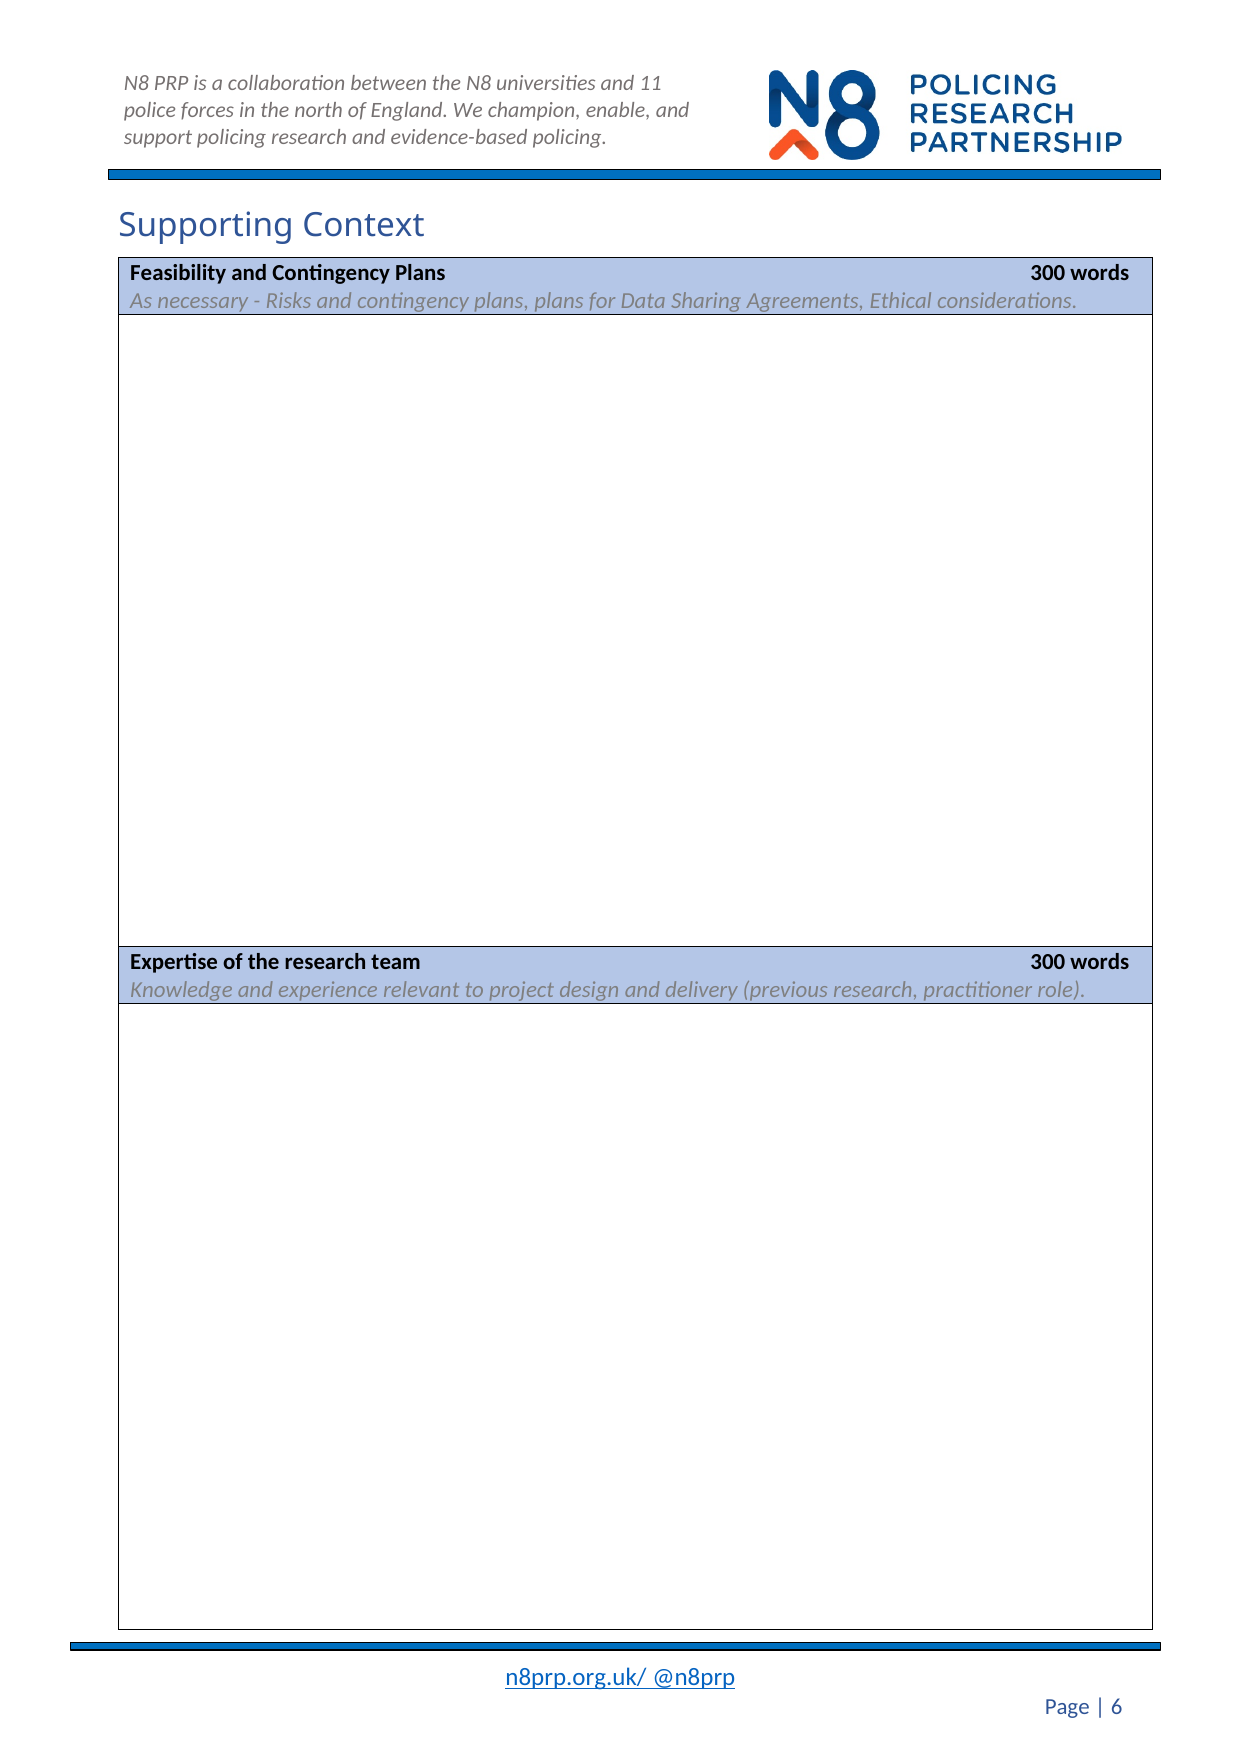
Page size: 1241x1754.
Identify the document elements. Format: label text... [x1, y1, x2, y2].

table_cell [119, 315, 1152, 946]
table_cell [119, 1004, 1152, 1629]
table_cell Expertise of the research team [119, 947, 1019, 975]
table_header Feasibility and Contingency Plans [119, 258, 1019, 286]
subtitle Supporting Context [118, 201, 1122, 247]
picture [769, 70, 1123, 160]
table_cell Knowledge and experience relevant to project design and delivery (previous research, practitioner role). [119, 975, 1152, 1003]
table_cell As necessary - Risks and contingency plans, plans for Data Sharing Agreements, Ethical considerations. [119, 286, 1152, 314]
table_header 300 words [1019, 258, 1152, 286]
table_cell 300 words [1019, 947, 1152, 975]
